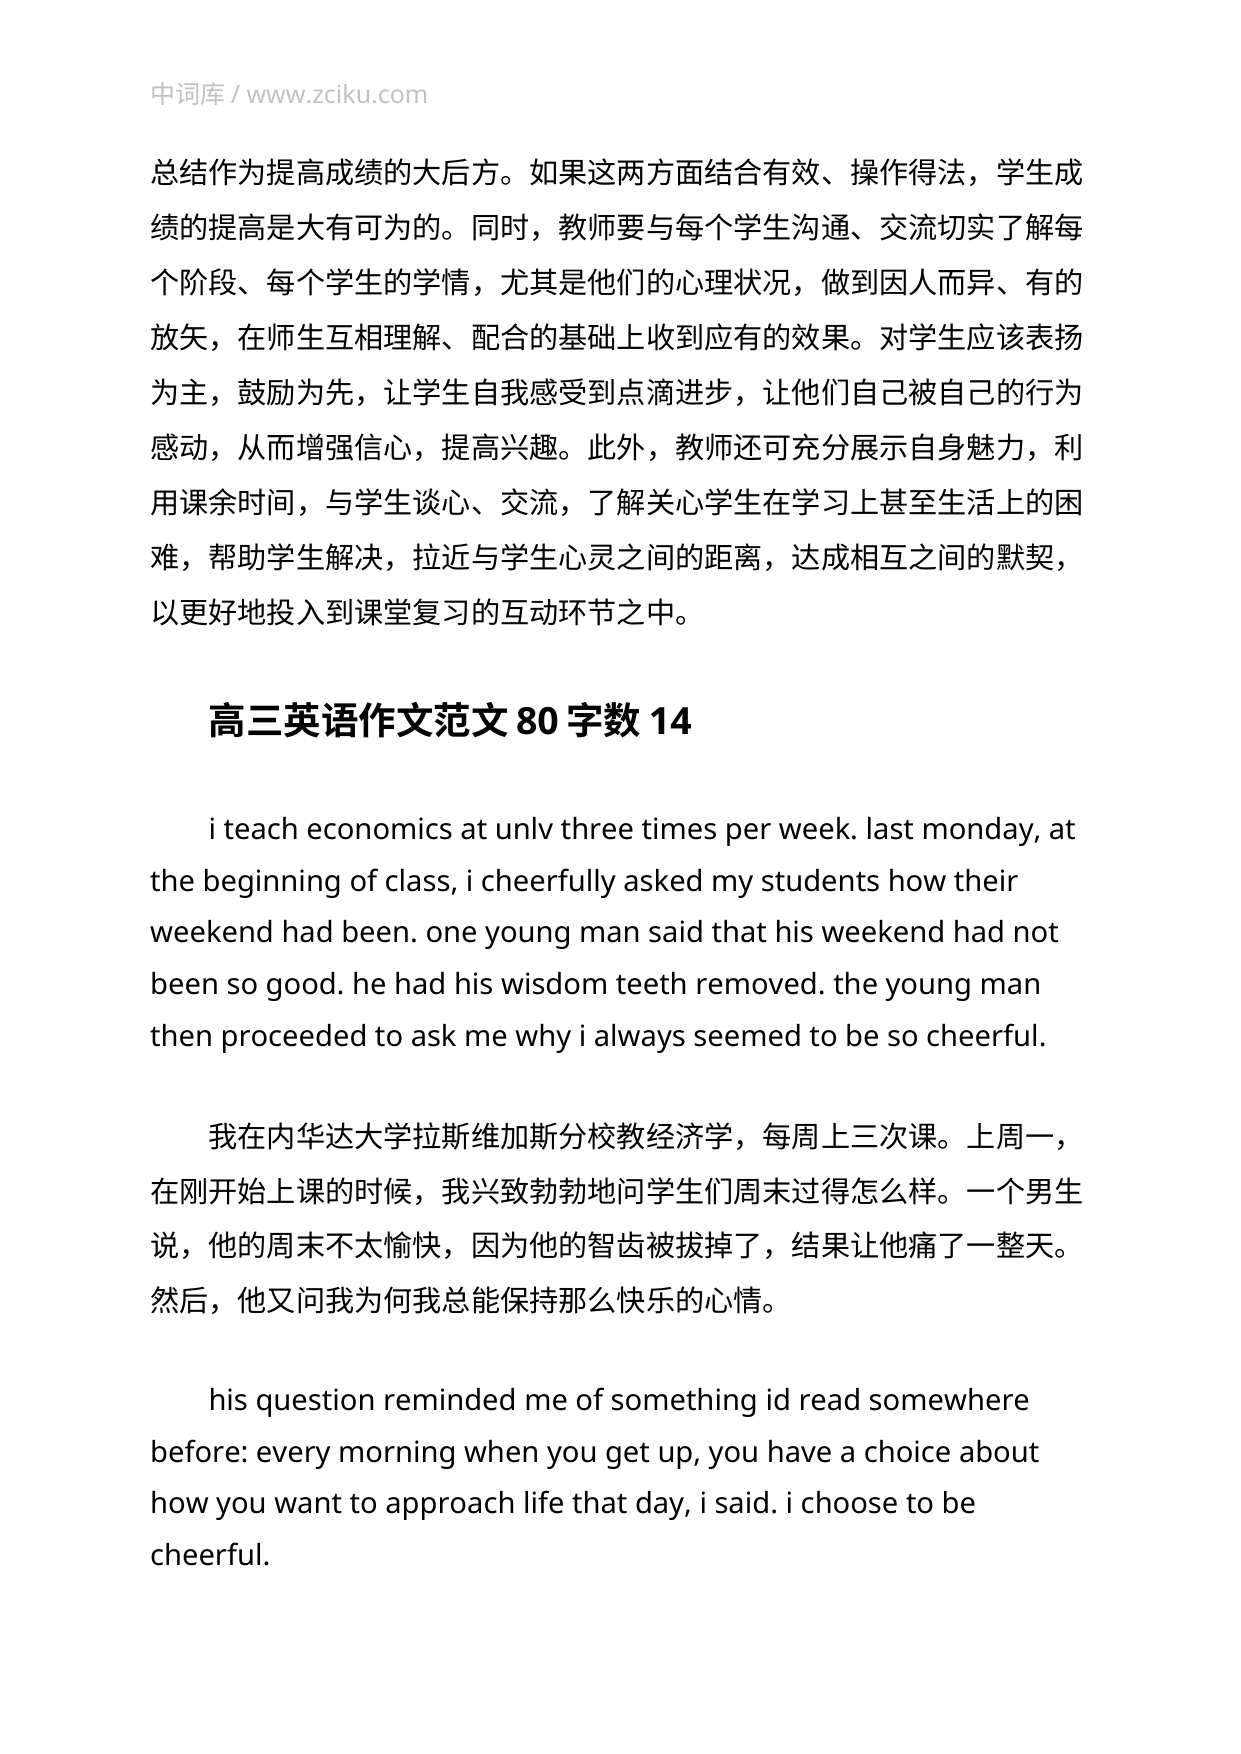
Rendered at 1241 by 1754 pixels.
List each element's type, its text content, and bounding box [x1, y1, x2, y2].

text his question reminded me of something id read somewhere before: every morning when you get up, you have a choice about how you want to approach life that day, i said. i choose to be cheerful. [150, 1380, 1090, 1574]
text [150, 150, 1090, 631]
text i teach economics at unlv three times per week. last monday, at the beginning of class, i cheerfully asked my students how their weekend had been. one young man said that his weekend had not been so good. he had his wisdom teeth removed. the young man then proceeded to ask me why i always seemed to be so cheerful. [150, 808, 1090, 1054]
text 我在内华达大学拉斯维加斯分校教经济学，每周上三次课。上周一，在刚开始上课的时候，我兴致勃勃地问学生们周末过得怎么样。一个男生说，他的周末不太愉快，因为他的智齿被拔掉了，结果让他痛了一整天。然后，他又问我为何我总能保持那么快乐的心情。 [150, 1113, 1090, 1320]
text 高三英语作文范文80字数14 [150, 691, 1090, 745]
